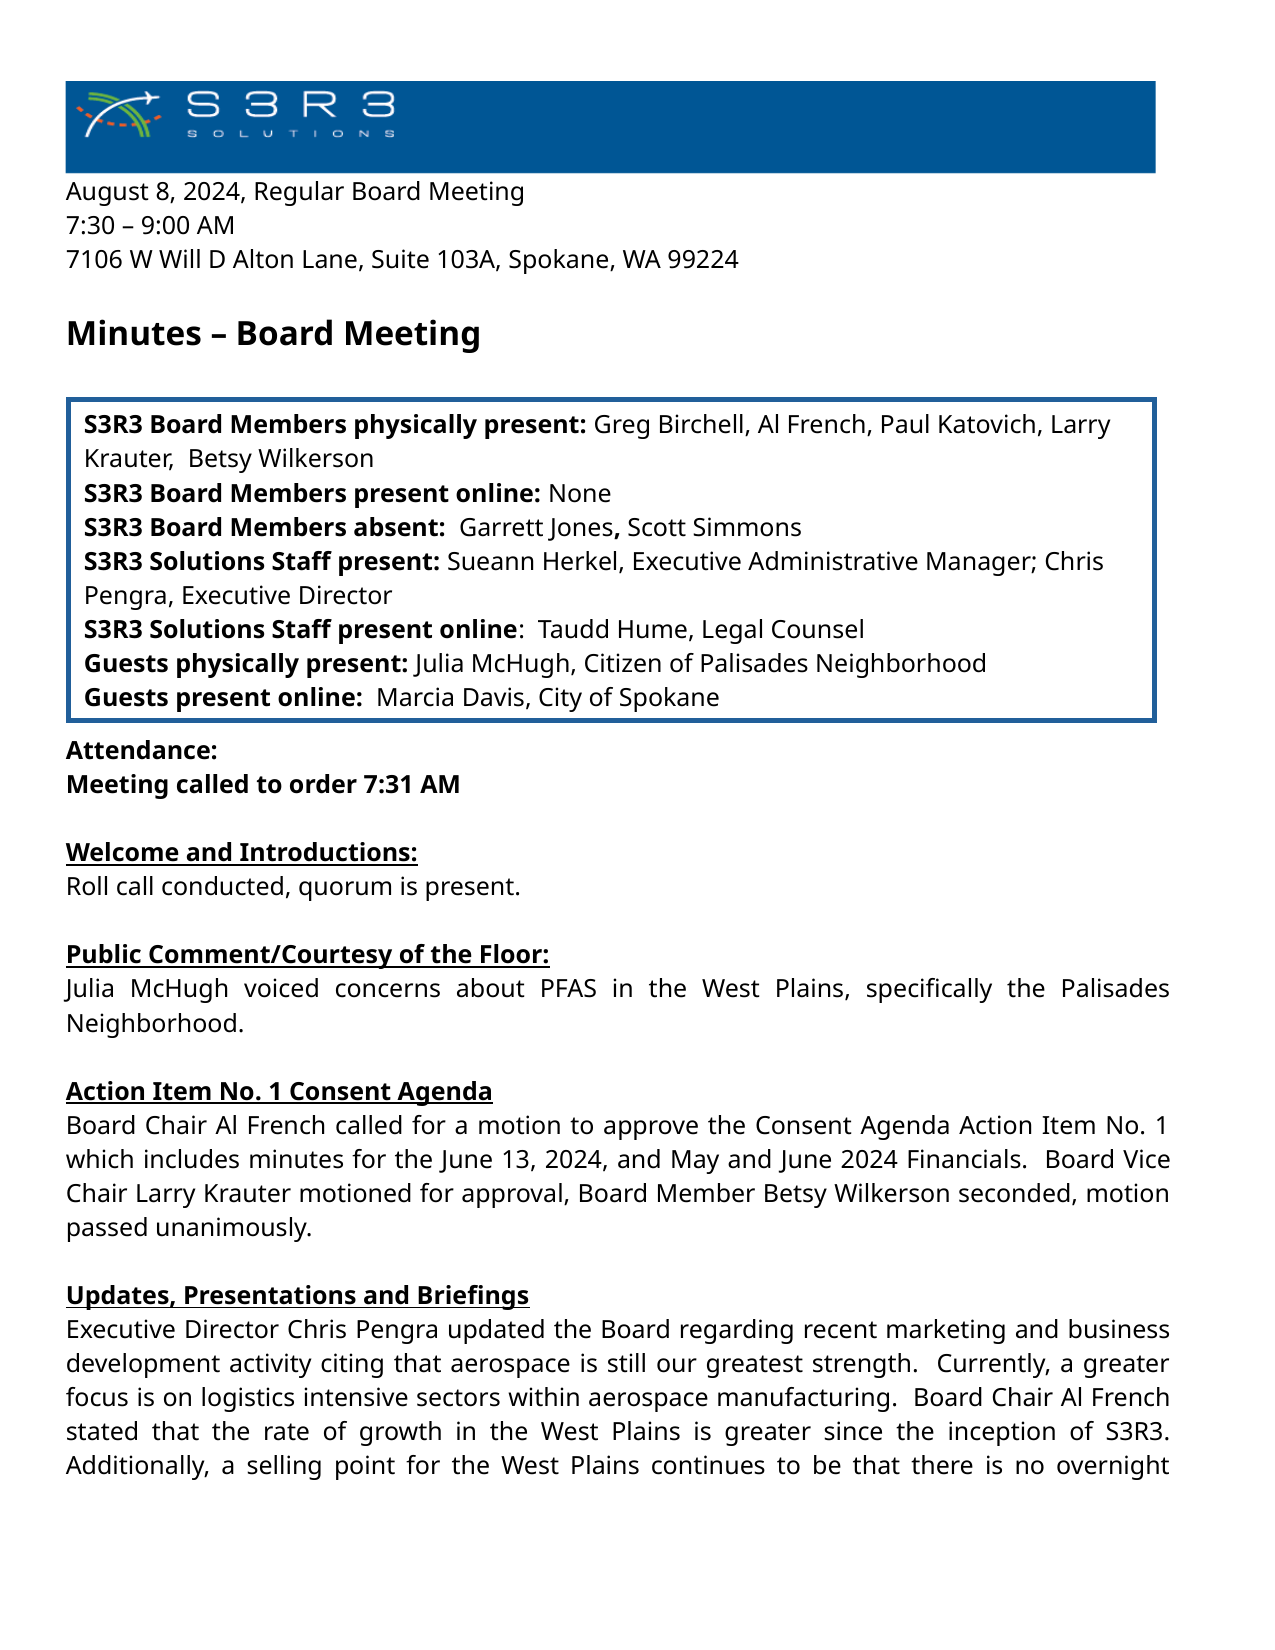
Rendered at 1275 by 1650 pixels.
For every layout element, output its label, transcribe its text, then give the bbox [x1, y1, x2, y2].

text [66, 1312, 1172, 1482]
text 7:30 – 9:00 AM [66, 208, 1172, 242]
picture [65, 81, 1156, 174]
text Attendance: [66, 355, 1172, 767]
text Minutes – Board Meeting [66, 310, 1172, 355]
text Roll call conducted, quorum is present. [66, 869, 1172, 903]
text Welcome and Introductions: [66, 835, 1172, 869]
text Updates, Presentations and Briefings [66, 1278, 1172, 1312]
text Action Item No. 1 Consent Agenda [66, 1073, 1172, 1107]
text Board Chair Al French called for a motion to approve the Consent Agenda Action Item No. 1 which includes minutes for the June 13, 2024, and May and June 2024 Financials. Board Vice Chair Larry Krauter motioned for approval, Board Member Betsy Wilkerson seconded, motion passed unanimously. [66, 1107, 1172, 1244]
text 7106 W Will D Alton Lane, Suite 103A, Spokane, WA 99224 [66, 242, 1172, 276]
text Public Comment/Courtesy of the Floor: [66, 937, 1172, 971]
text Julia McHugh voiced concerns about PFAS in the West Plains, specifically the Palisades Neighborhood. [66, 971, 1172, 1039]
text August 8, 2024, Regular Board Meeting [66, 174, 1172, 208]
text Meeting called to order 7:31 AM [66, 767, 1172, 801]
